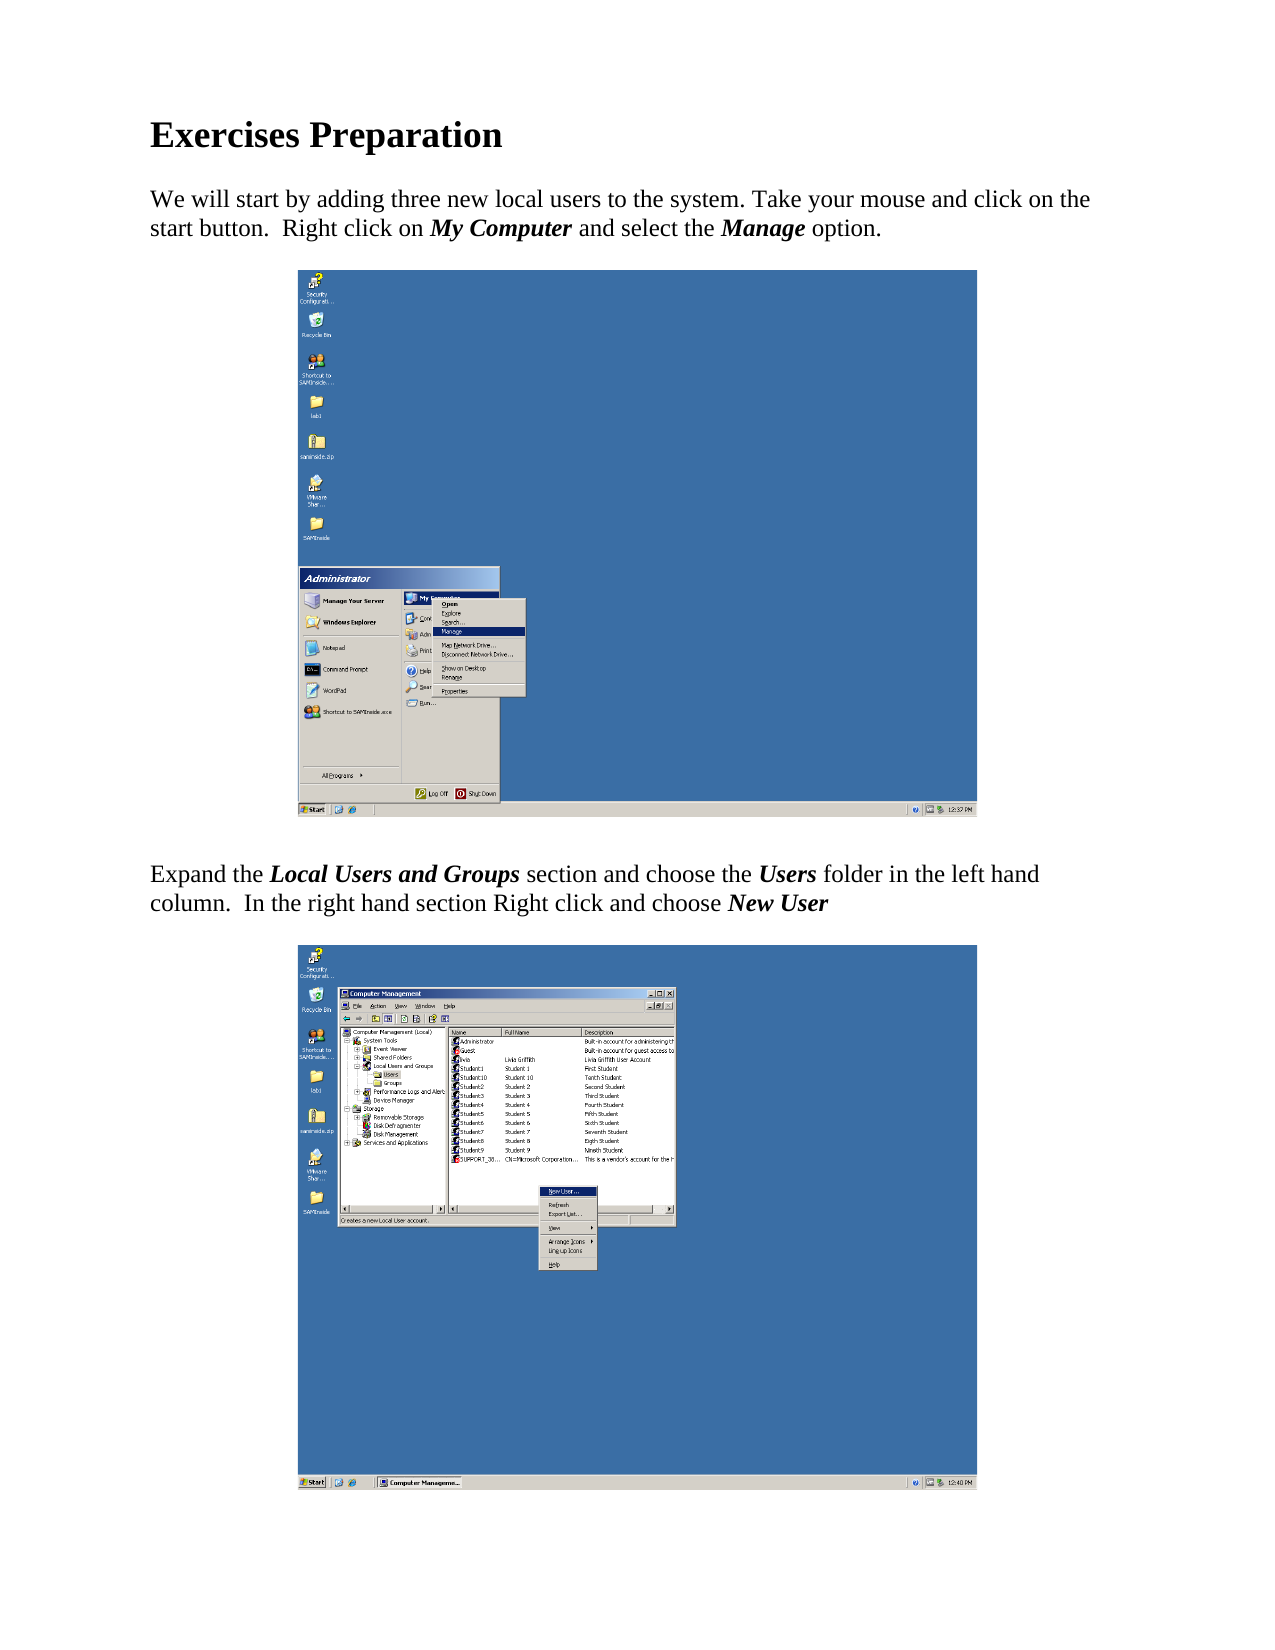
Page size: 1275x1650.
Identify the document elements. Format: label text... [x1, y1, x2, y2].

text Expand the Local Users and Groups section and choose the Users folder in the left hand column. In the right hand section Right click and choose New User [150, 859, 1125, 917]
picture [297, 945, 978, 1490]
text Exercises Preparation [150, 112, 1125, 156]
text We will start by adding three new local users to the system. Take your mouse and click on the start button. Right click on My Computer and select the Manage option. [150, 184, 1125, 242]
picture [297, 270, 978, 817]
